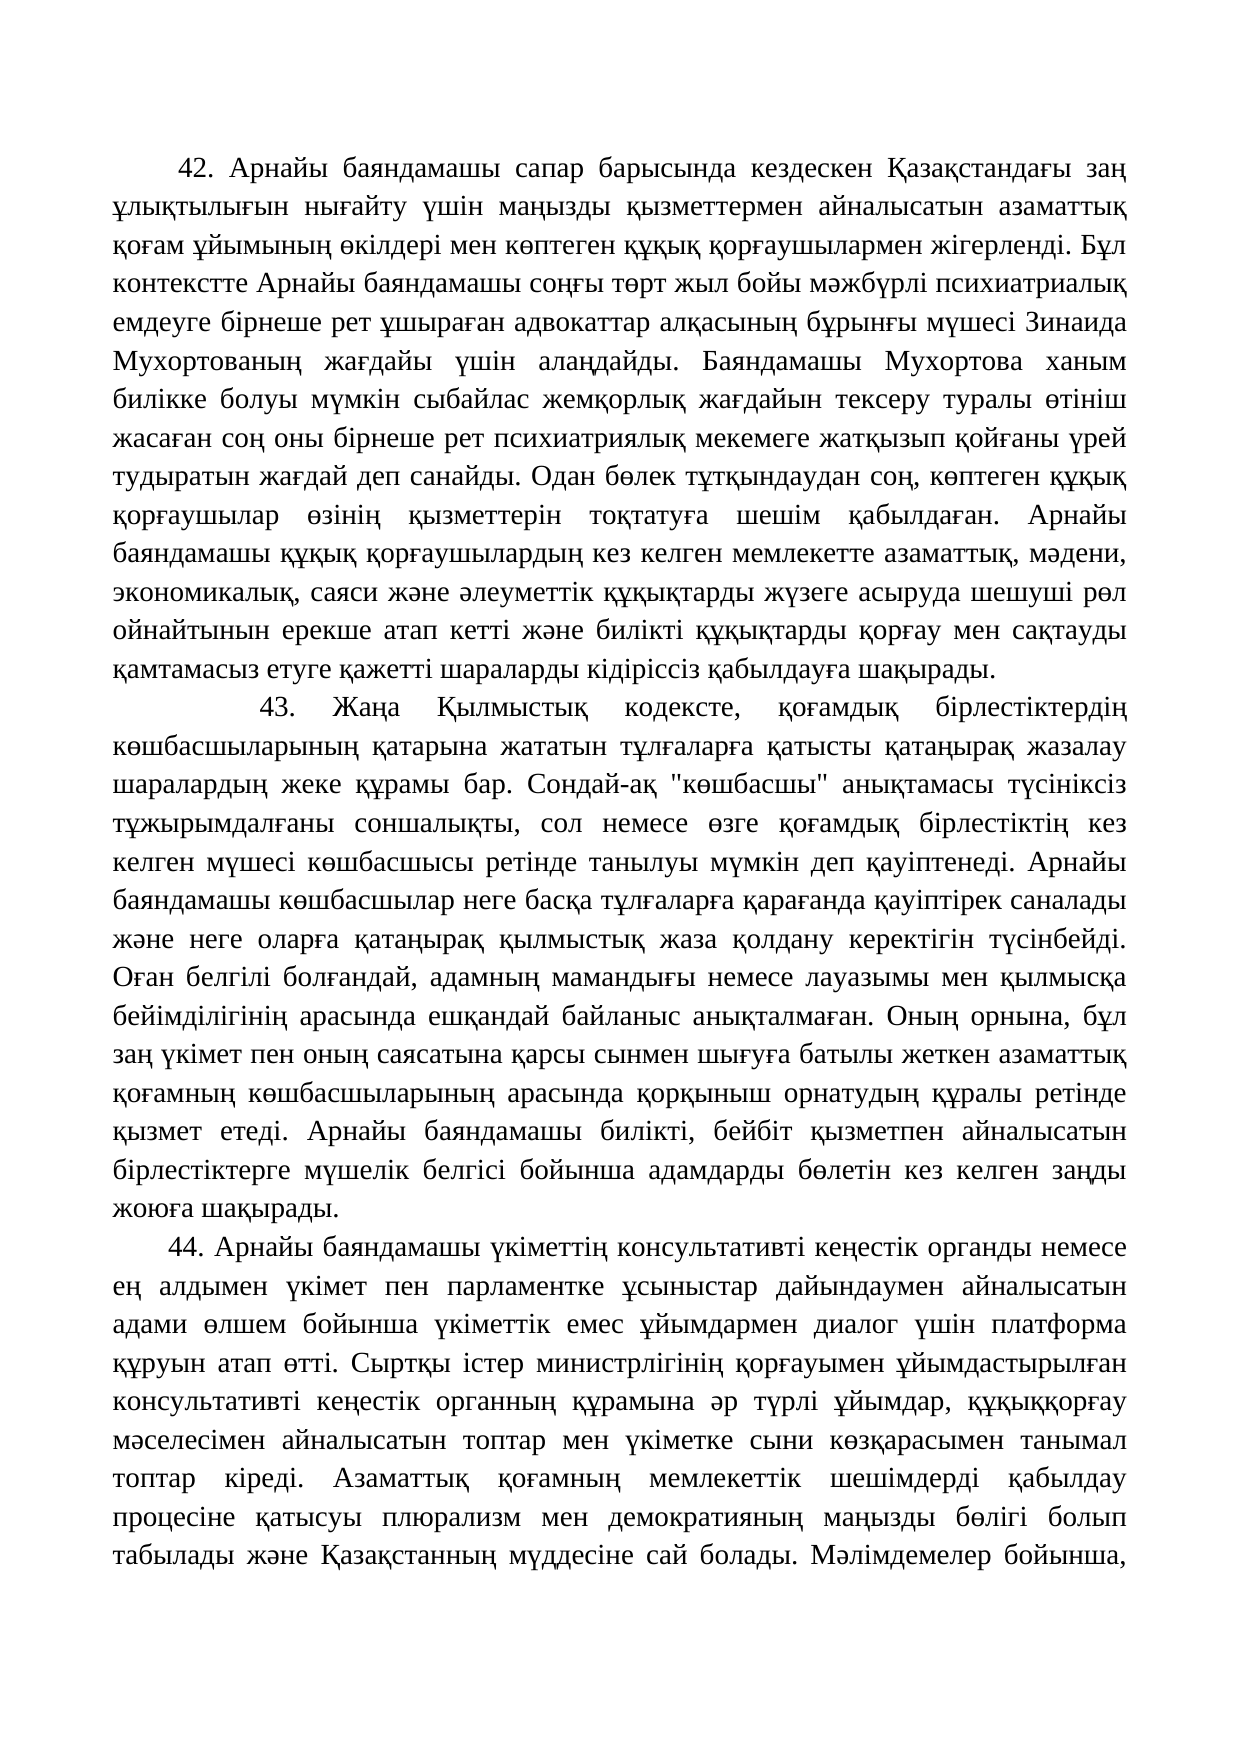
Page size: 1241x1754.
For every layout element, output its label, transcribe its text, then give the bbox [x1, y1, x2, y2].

text 43. Жаңа Қылмыстық кодексте, қоғамдық бірлестіктердің көшбасшыларының қатарына жататын тұлғаларға қатысты қатаңырақ жазалау шаралардың жеке құрамы бар. Сондай-ақ "көшбасшы" анықтамасы түсініксіз тұжырымдалғаны соншалықты, сол немесе өзге қоғамдық бірлестіктің кез келген мүшесі көшбасшысы ретінде танылуы мүмкін деп қауіптенеді. Арнайы баяндамашы көшбасшылар неге басқа тұлғаларға қарағанда қауіптірек саналады және неге оларға қатаңырақ қылмыстық жаза қолдану керектігін түсінбейді. Оған белгілі болғандай, адамның мамандығы немесе лауазымы мен қылмысқа бейімділігінің арасында ешқандай байланыс анықталмаған. Оның орнына, бұл заң үкімет пен оның саясатына қарсы сынмен шығуға батылы жеткен азаматтық қоғамның көшбасшыларының арасында қорқыныш орнатудың құралы ретінде қызмет етеді. Арнайы баяндамашы билікті, бейбіт қызметпен айналысатын бірлестіктерге мүшелік белгісі бойынша адамдарды бөлетін кез келген заңды жоюға шақырады. [112, 689, 1128, 1224]
text 42. Арнайы баяндамашы сапар барысында кездескен Қазақстандағы заң ұлықтылығын нығайту үшін маңызды қызметтермен айналысатын азаматтық қоғам ұйымының өкілдері мен көптеген құқық қорғаушылармен жігерленді. Бұл контекстте Арнайы баяндамашы соңғы төрт жыл бойы мәжбүрлі психиатриалық емдеуге бірнеше рет ұшыраған адвокаттар алқасының бұрынғы мүшесі Зинаида Мухортованың жағдайы үшін алаңдайды. Баяндамашы Мухортова ханым билікке болуы мүмкін сыбайлас жемқорлық жағдайын тексеру туралы өтініш жасаған соң оны бірнеше рет психиатриялық мекемеге жатқызып қойғаны үрей тудыратын жағдай деп санайды. Одан бөлек тұтқындаудан соң, көптеген құқық қорғаушылар өзінің қызметтерін тоқтатуға шешім қабылдаған. Арнайы баяндамашы құқық қорғаушылардың кез келген мемлекетте азаматтық, мәдени, экономикалық, саяси және әлеуметтік құқықтарды жүзеге асыруда шешуші рөл ойнайтынын ерекше атап кетті және билікті құқықтарды қорғау мен сақтауды қамтамасыз етуге қажетті шараларды кідіріссіз қабылдауға шақырады. [112, 150, 1128, 684]
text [112, 1229, 1128, 1571]
